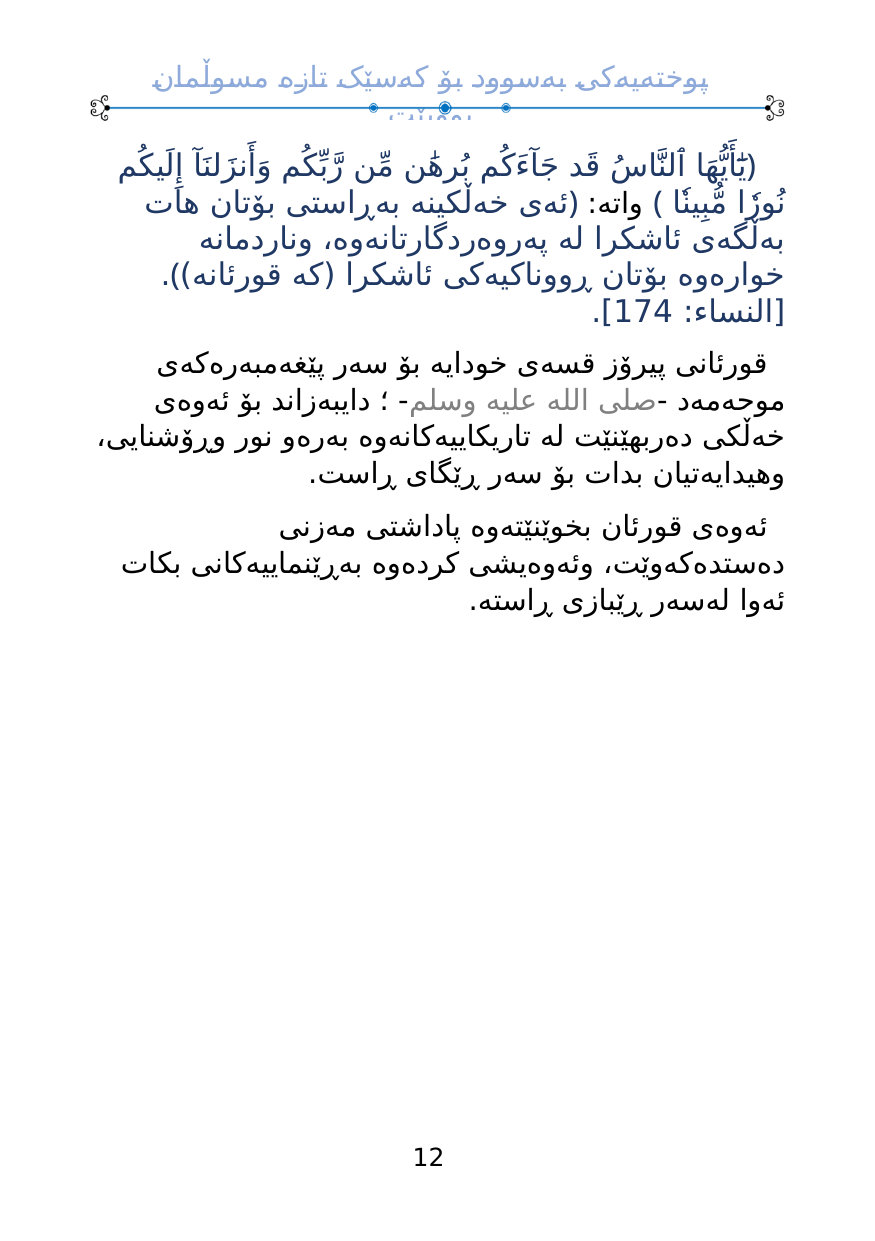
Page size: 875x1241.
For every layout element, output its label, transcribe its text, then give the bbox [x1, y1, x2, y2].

picture [88, 92, 786, 124]
text ئەوەى قورئان بخوێنێتەوە پاداشتی مەزنی دەستدەکەوێت، وئەوەیشی کردەوە بەڕێنماییەكانی بکات ئەوا لەسەر ڕێبازی ڕاستە. [89, 509, 785, 617]
text قورئانی پیرۆز قسەی خودایە بۆ سەر پێغەمبەرەکەى موحەمەد -صلى اللە علیە وسلم- ؛ دایبەزاند بۆ ئەوەى خەڵکی دەربهێنێت لە تاریکاییەكانەوە بەرەو نور وڕۆشنایی، وهیدایەتیان بدات بۆ سەر ڕێگای ڕاست. [89, 346, 785, 490]
text ﴿يَٰٓأَيُّهَا ٱلنَّاسُ قَد جَآءَكُم بُرهَٰن مِّن رَّبِّكُم وَأَنزَلنَآ إِلَيكُم نُورٗا مُّبِينٗا ﴾ واتە: ﴿ئەی خەڵکینە بەڕاستی بۆتان ھات بەڵگەی ئاشکرا لە پەروەردگارتانەوە، وناردمانە خوارەوە بۆتان ڕووناکیەکی ئاشکرا (کە قورئانە)﴾. [النساء: 174]. [89, 148, 785, 329]
